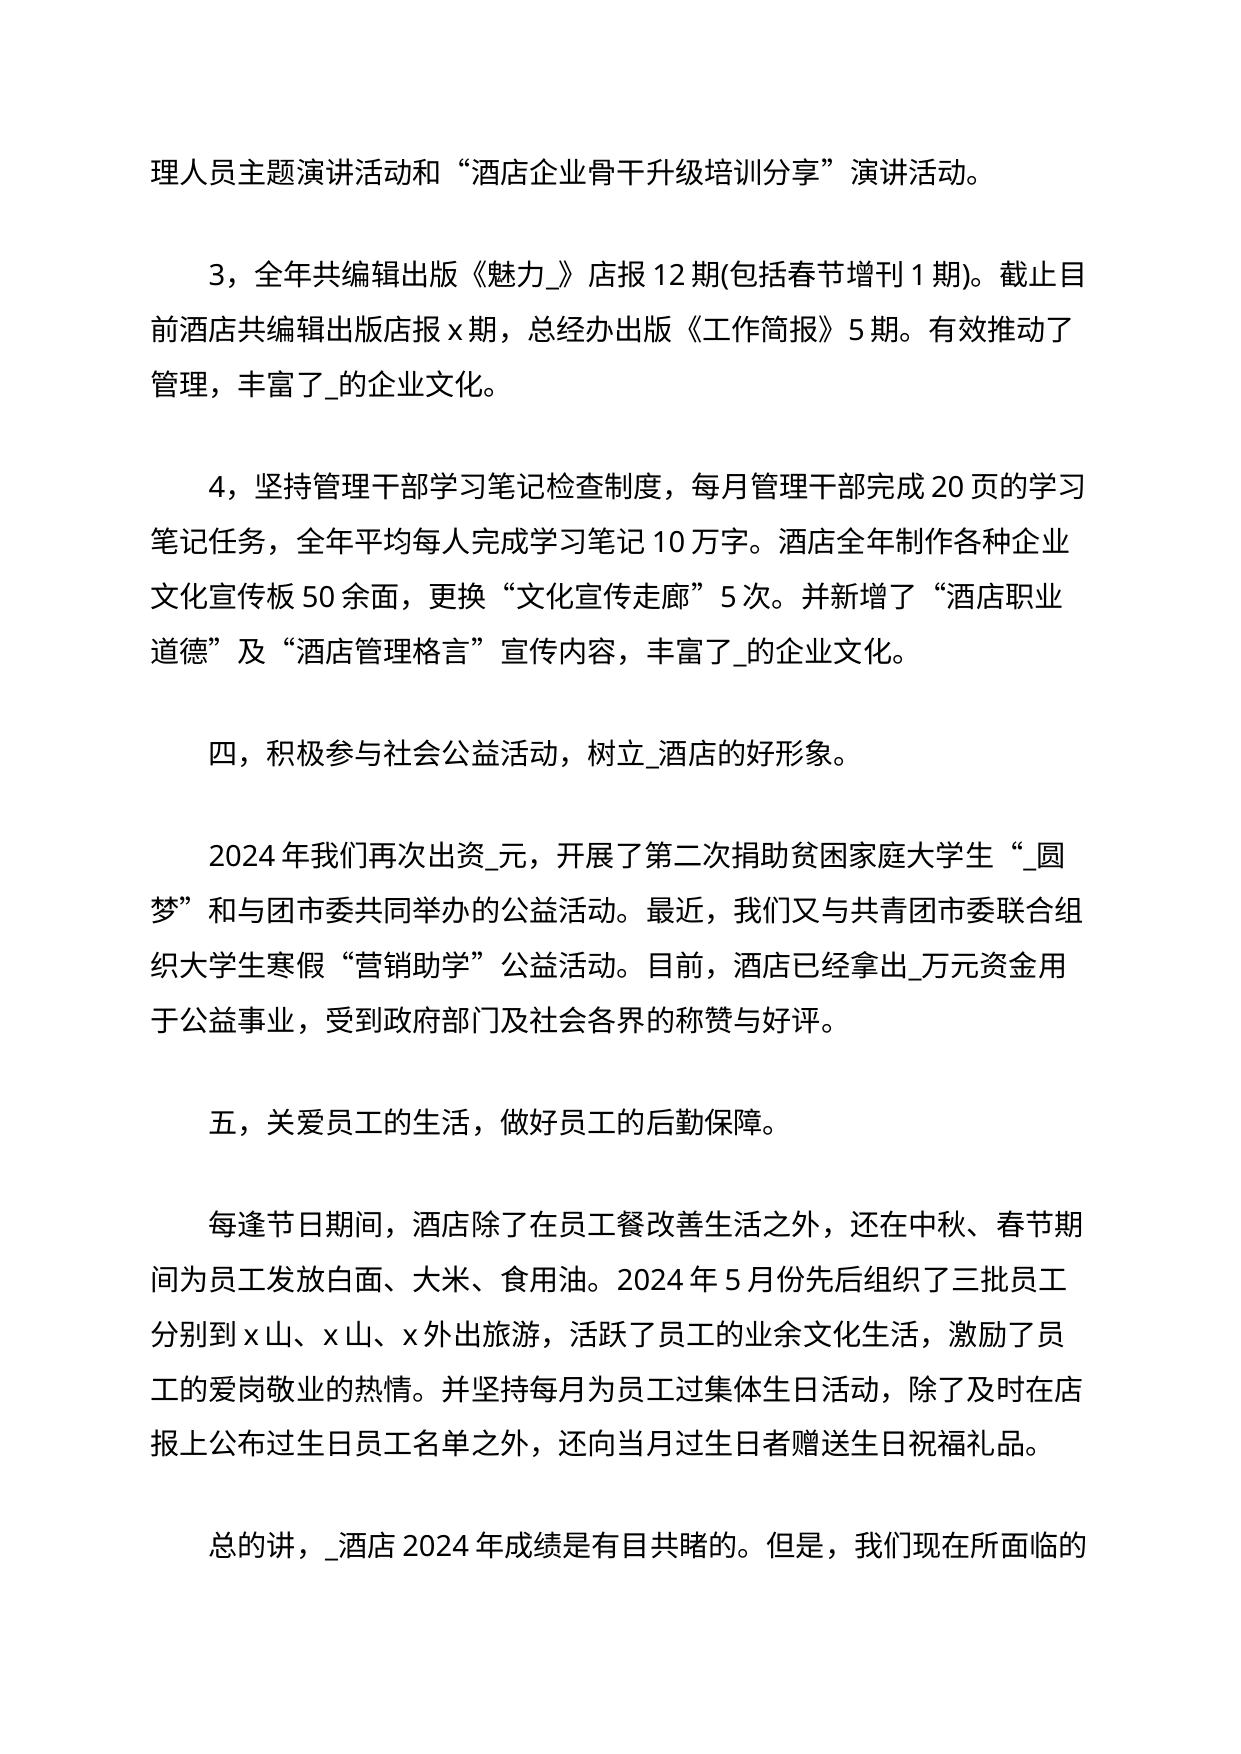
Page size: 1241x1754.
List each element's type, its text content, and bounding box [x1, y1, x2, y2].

text 2024年我们再次出资_元，开展了第二次捐助贫困家庭大学生“_圆梦”和与团市委共同举办的公益活动。最近，我们又与共青团市委联合组织大学生寒假“营销助学”公益活动。目前，酒店已经拿出_万元资金用于公益事业，受到政府部门及社会各界的称赞与好评。 [150, 833, 1090, 1040]
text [150, 1523, 1090, 1565]
text 五，关爱员工的生活，做好员工的后勤保障。 [150, 1099, 1090, 1142]
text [150, 150, 1090, 192]
text 四，积极参与社会公益活动，树立_酒店的好形象。 [150, 731, 1090, 773]
text 3，全年共编辑出版《魅力_》店报12期(包括春节增刊1期)。截止目前酒店共编辑出版店报x期，总经办出版《工作简报》5期。有效推动了管理，丰富了_的企业文化。 [150, 252, 1090, 404]
text 每逢节日期间，酒店除了在员工餐改善生活之外，还在中秋、春节期间为员工发放白面、大米、食用油。2024年5月份先后组织了三批员工分别到x山、x山、x外出旅游，活跃了员工的业余文化生活，激励了员工的爱岗敬业的热情。并坚持每月为员工过集体生日活动，除了及时在店报上公布过生日员工名单之外，还向当月过生日者赠送生日祝福礼品。 [150, 1201, 1090, 1463]
text 4，坚持管理干部学习笔记检查制度，每月管理干部完成20页的学习笔记任务，全年平均每人完成学习笔记10万字。酒店全年制作各种企业文化宣传板50余面，更换“文化宣传走廊”5次。并新增了“酒店职业道德”及“酒店管理格言”宣传内容，丰富了_的企业文化。 [150, 464, 1090, 671]
